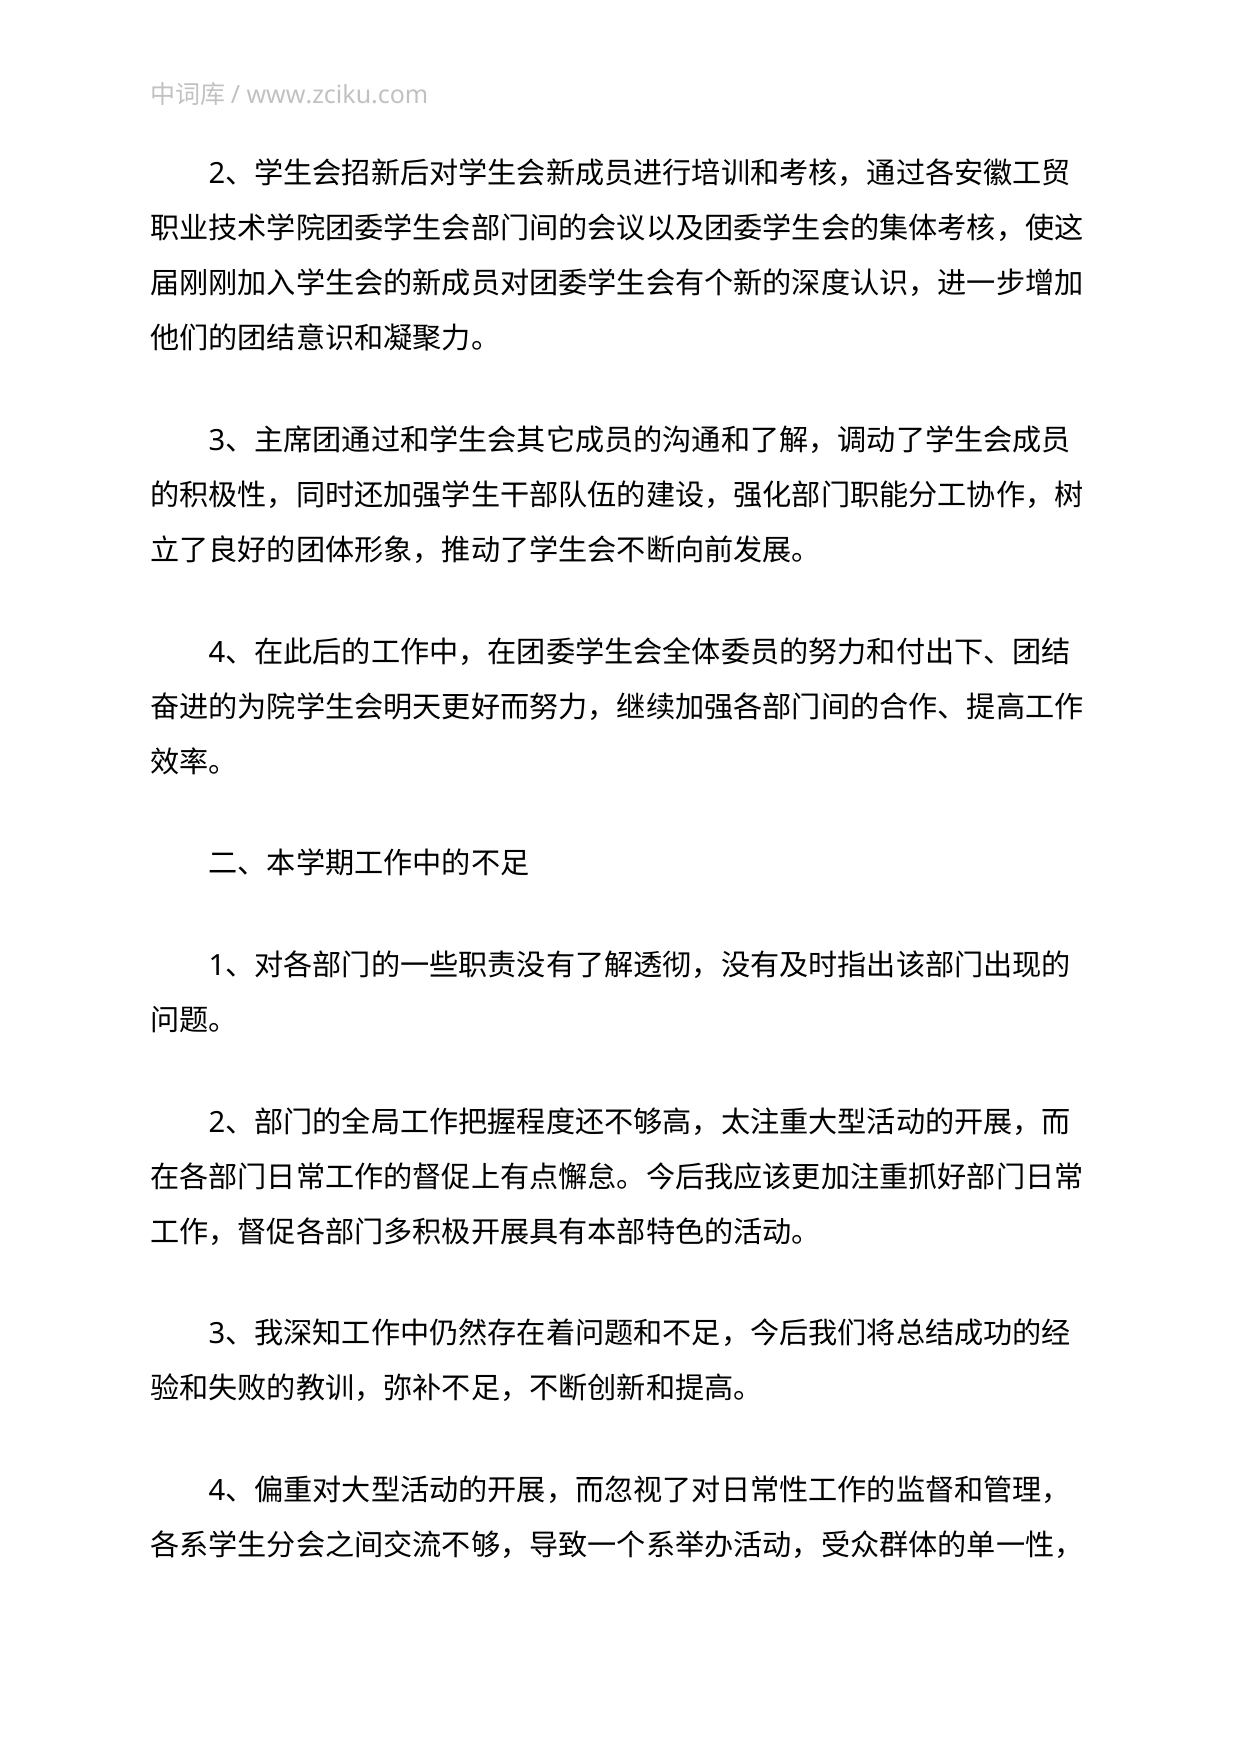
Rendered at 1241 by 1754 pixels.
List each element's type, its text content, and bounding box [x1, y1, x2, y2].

text 二、本学期工作中的不足 [150, 840, 1090, 882]
text 1、对各部门的一些职责没有了解透彻，没有及时指出该部门出现的问题。 [150, 942, 1090, 1039]
text 3、我深知工作中仍然存在着问题和不足，今后我们将总结成功的经验和失败的教训，弥补不足，不断创新和提高。 [150, 1310, 1090, 1407]
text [150, 1467, 1090, 1564]
text 3、主席团通过和学生会其它成员的沟通和了解，调动了学生会成员的积极性，同时还加强学生干部队伍的建设，强化部门职能分工协作，树立了良好的团体形象，推动了学生会不断向前发展。 [150, 417, 1090, 569]
text 2、部门的全局工作把握程度还不够高，太注重大型活动的开展，而在各部门日常工作的督促上有点懈怠。今后我应该更加注重抓好部门日常工作，督促各部门多积极开展具有本部特色的活动。 [150, 1098, 1090, 1251]
text 2、学生会招新后对学生会新成员进行培训和考核，通过各安徽工贸职业技术学院团委学生会部门间的会议以及团委学生会的集体考核，使这届刚刚加入学生会的新成员对团委学生会有个新的深度认识，进一步增加他们的团结意识和凝聚力。 [150, 150, 1090, 357]
text 4、在此后的工作中，在团委学生会全体委员的努力和付出下、团结奋进的为院学生会明天更好而努力，继续加强各部门间的合作、提高工作效率。 [150, 628, 1090, 780]
